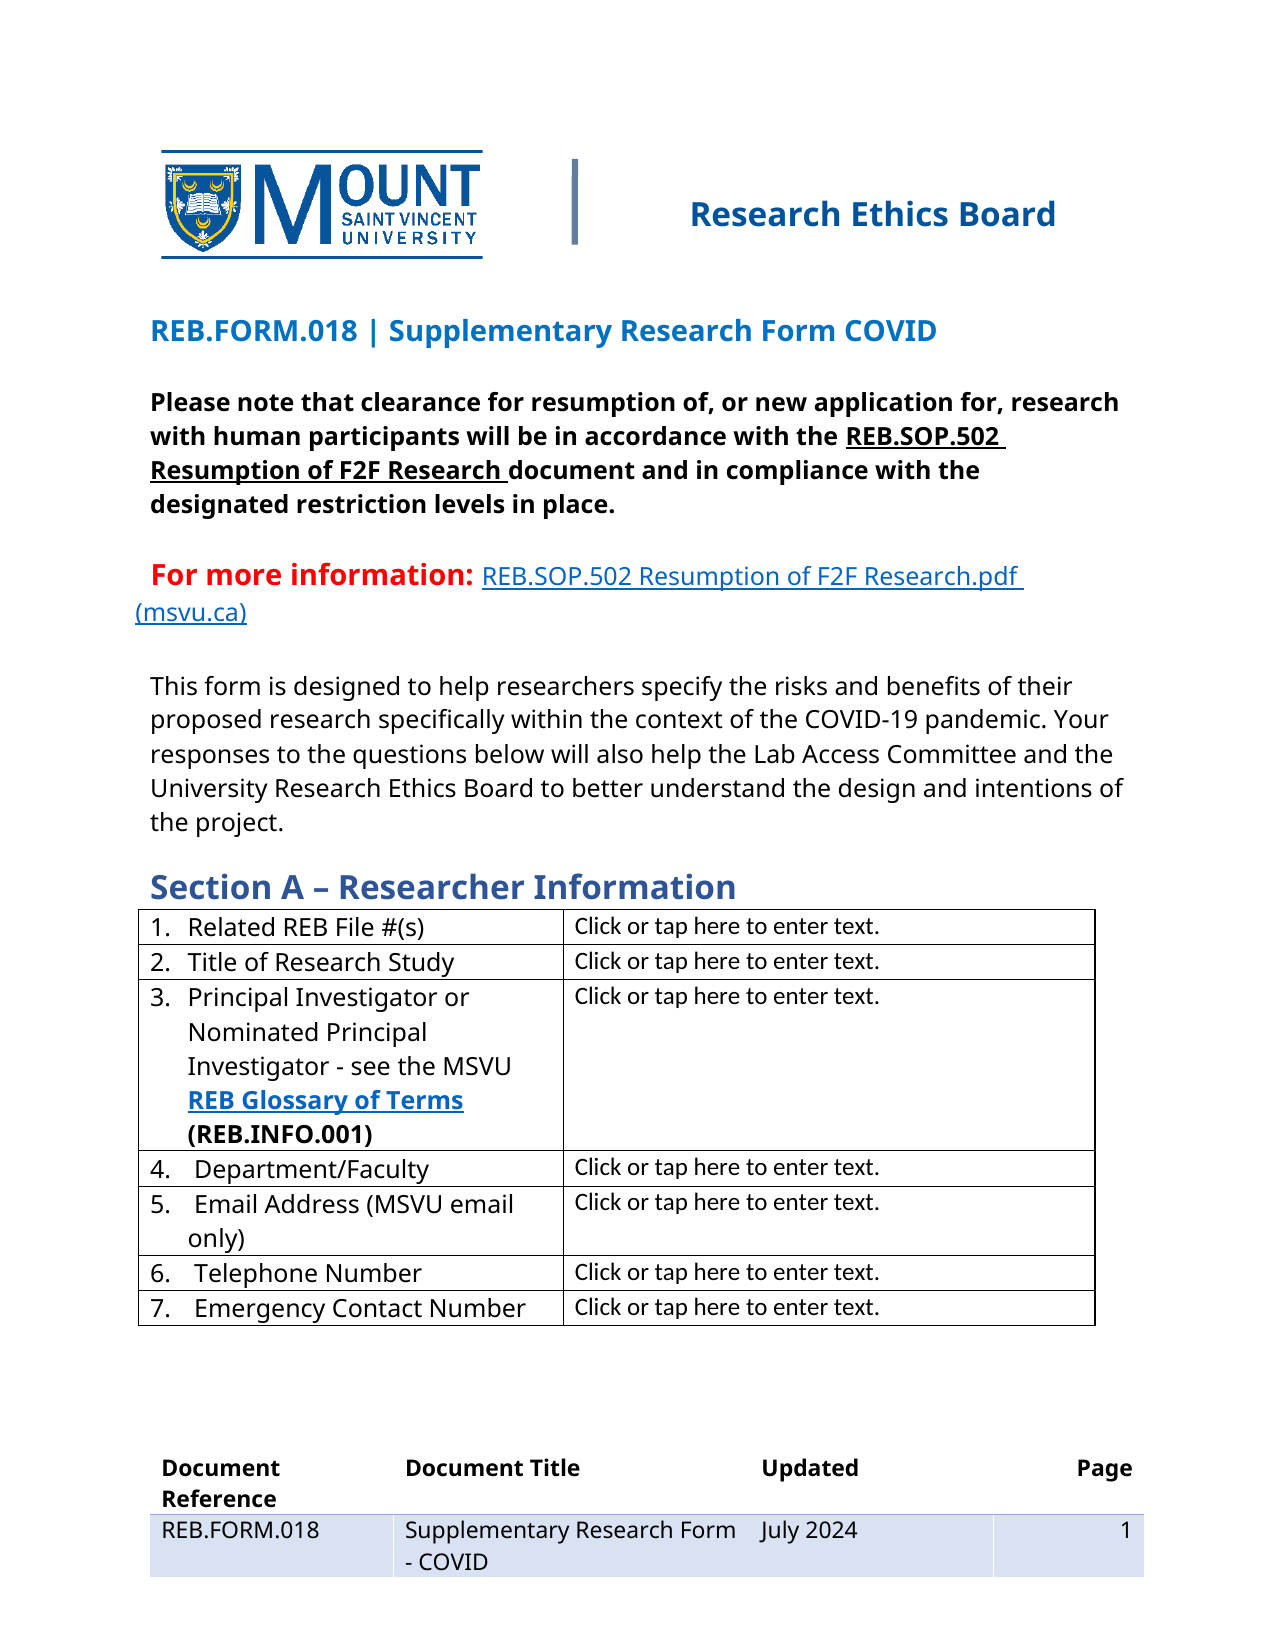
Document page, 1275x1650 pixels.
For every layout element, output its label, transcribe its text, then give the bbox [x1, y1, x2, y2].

table_header Research Ethics Board [599, 150, 1147, 277]
table_header [150, 150, 599, 277]
table_cell Title of Research Study [139, 945, 563, 979]
text Please note that clearance for resumption of, or new application for, research with human participants will be in accordance with the REB.SOP.502 Resumption of F2F Research document and in compliance with the designated restriction levels in place. [150, 384, 1125, 521]
table_header Related REB File #(s) [139, 910, 563, 944]
table_cell Telephone Number [139, 1256, 563, 1290]
table_cell Department/Faculty [139, 1151, 563, 1186]
table_cell Emergency Contact Number [139, 1291, 563, 1325]
text REB.FORM.018 | Supplementary Research Form COVID [150, 311, 1125, 350]
picture [161, 150, 483, 259]
table_cell Email Address (MSVU email only) [139, 1187, 563, 1255]
text This form is designed to help researchers specify the risks and benefits of their proposed research specifically within the context of the COVID-19 pandemic. Your responses to the questions below will also help the Lab Access Committee and the University Research Ethics Board to better understand the design and intentions of the project. [150, 668, 1125, 838]
text For more information: REB.SOP.502 Resumption of F2F Research.pdf (msvu.ca) [135, 555, 1125, 628]
subtitle Section A – Researcher Information [150, 863, 1125, 909]
table_cell Principal Investigator or Nominated Principal Investigator - see the MSVU REB Glossary of Terms (REB.INFO.001) [139, 980, 563, 1150]
